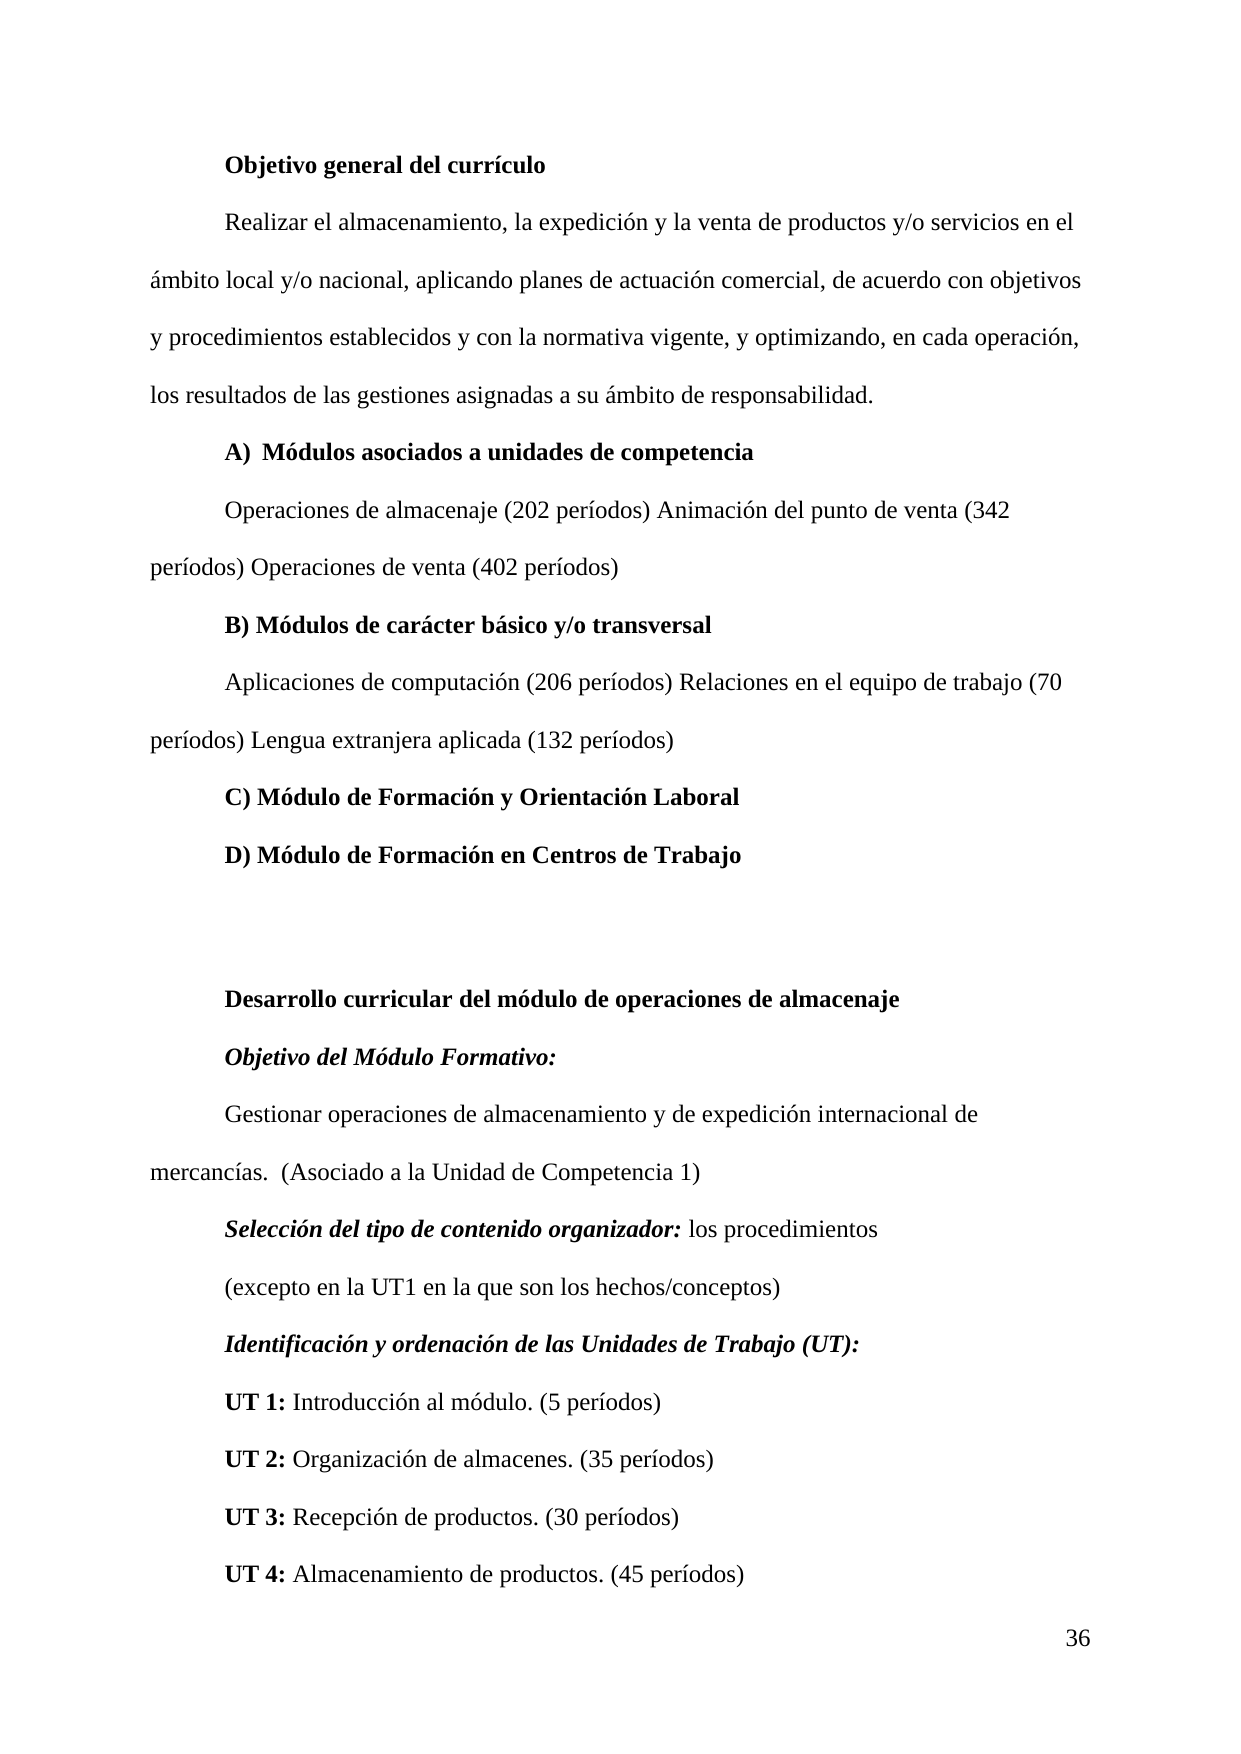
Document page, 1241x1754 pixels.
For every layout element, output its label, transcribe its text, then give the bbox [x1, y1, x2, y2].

text B) Módulos de carácter básico y/o transversal [150, 610, 1090, 639]
text D) Módulo de Formación en Centros de Trabajo [150, 840, 1090, 869]
text C) Módulo de Formación y Orientación Laboral [150, 782, 1090, 811]
text UT 4: Almacenamiento de productos. (45 períodos) [150, 1559, 1090, 1588]
text UT 1: Introducción al módulo. (5 períodos) [150, 1387, 1090, 1415]
text Selección del tipo de contenido organizador: los procedimientos [150, 1214, 1090, 1243]
text Operaciones de almacenaje (202 períodos) Animación del punto de venta (342 períodos) Operaciones de venta (402 períodos) [150, 495, 1090, 581]
text UT 3: Recepción de productos. (30 períodos) [150, 1502, 1090, 1530]
text (excepto en la UT1 en la que son los hechos/conceptos) [150, 1272, 1090, 1300]
text Gestionar operaciones de almacenamiento y de expedición internacional de mercancías. (Asociado a la Unidad de Competencia 1) [150, 1099, 1090, 1185]
text UT 2: Organización de almacenes. (35 períodos) [150, 1444, 1090, 1473]
list Módulos asociados a unidades de competencia [224, 437, 1090, 466]
subtitle Objetivo general del currículo [150, 150, 1090, 179]
text Objetivo del Módulo Formativo: [150, 1042, 1090, 1070]
text Identificación y ordenación de las Unidades de Trabajo (UT): [150, 1329, 1090, 1358]
subtitle Desarrollo curricular del módulo de operaciones de almacenaje [150, 984, 1090, 1013]
text Aplicaciones de computación (206 períodos) Relaciones en el equipo de trabajo (70 períodos) Lengua extranjera aplicada (132 períodos) [150, 667, 1090, 754]
text Realizar el almacenamiento, la expedición y la venta de productos y/o servicios en el ámbito local y/o nacional, aplicando planes de actuación comercial, de acuerdo con objetivos y procedimientos establecidos y con la normativa vigente, y optimizando, en cada operación, los resultados de las gestiones asignadas a su ámbito de responsabilidad. [150, 207, 1090, 409]
